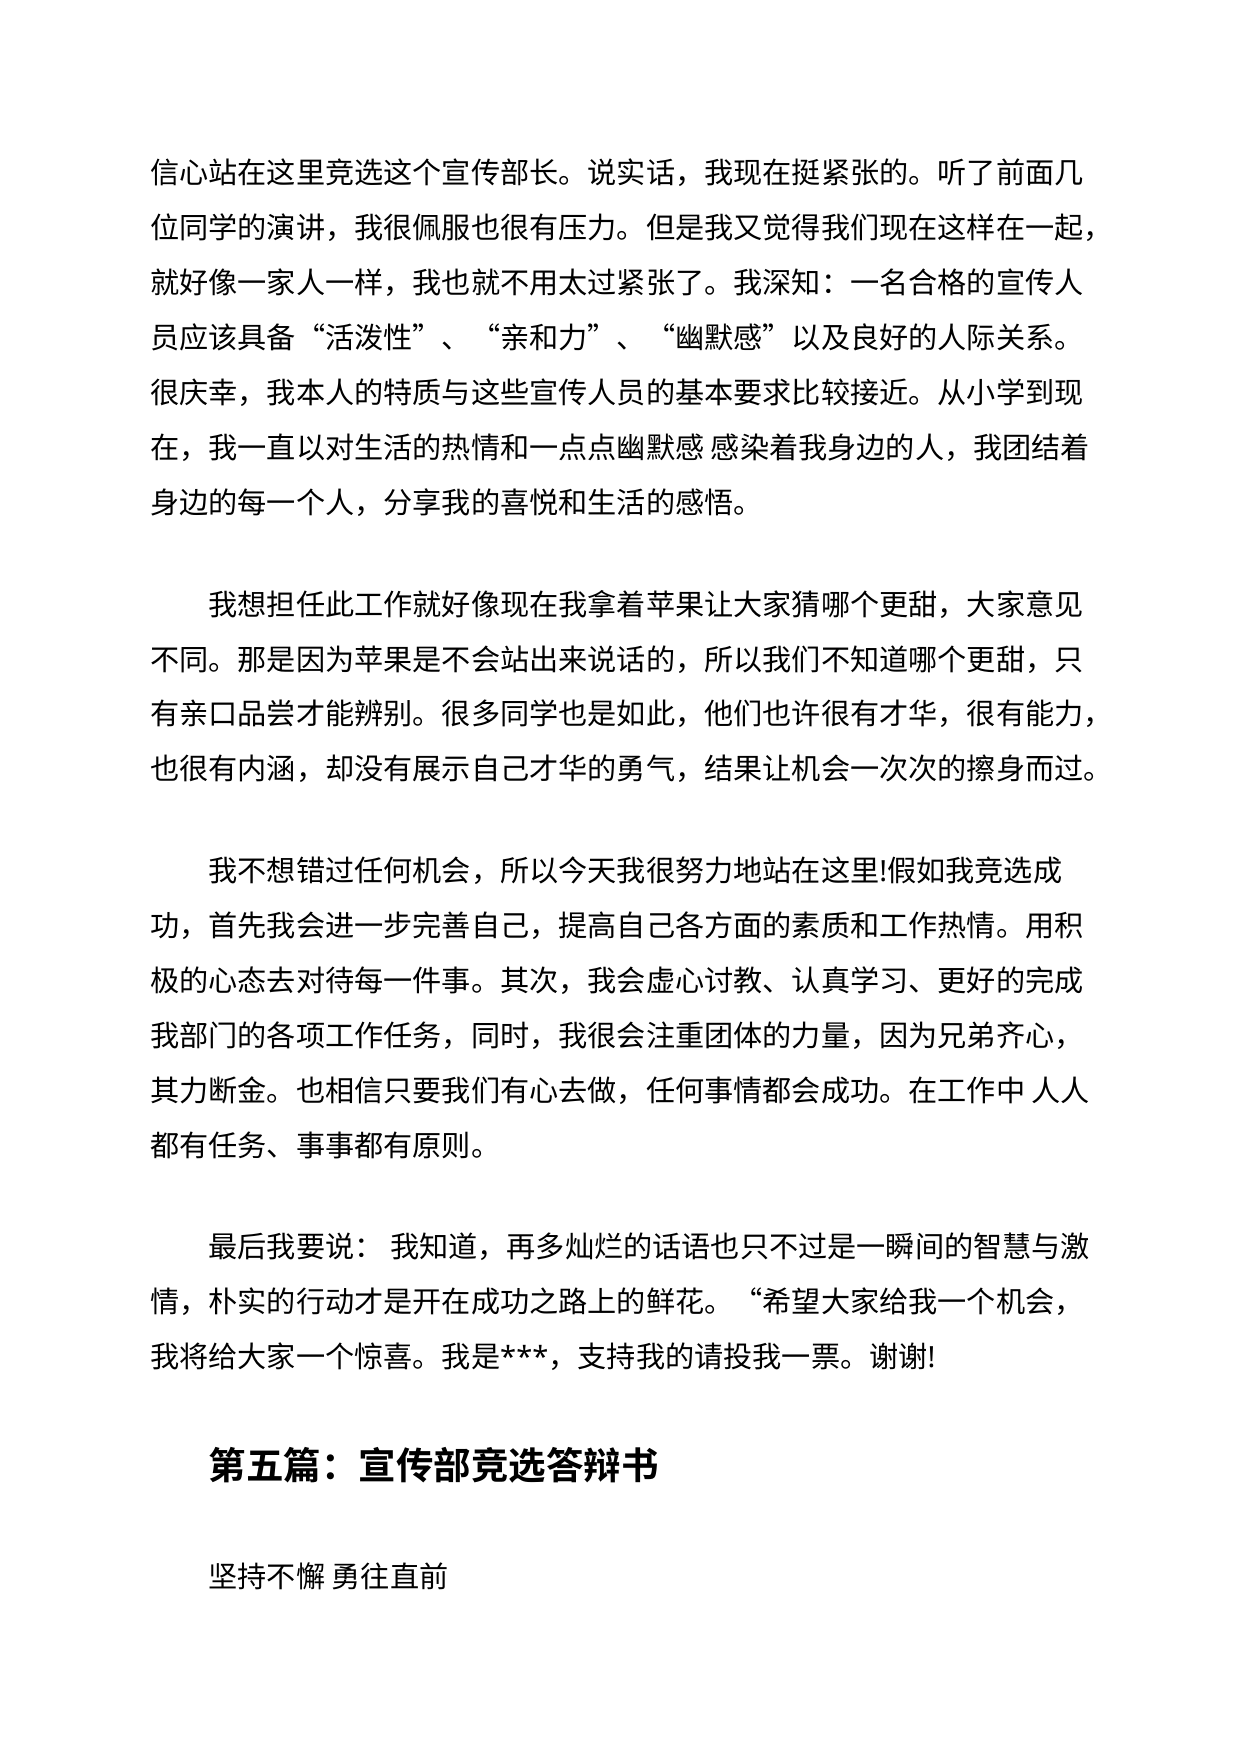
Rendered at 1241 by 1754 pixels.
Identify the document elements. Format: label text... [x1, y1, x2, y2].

text 坚持不懈 勇往直前 [150, 1553, 1090, 1595]
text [150, 150, 1090, 522]
text 最后我要说： 我知道，再多灿烂的话语也只不过是一瞬间的智慧与激情，朴实的行动才是开在成功之路上的鲜花。“希望大家给我一个机会，我将给大家一个惊喜。我是***，支持我的请投我一票。谢谢! [150, 1224, 1090, 1376]
text 第五篇：宣传部竞选答辩书 [150, 1436, 1090, 1490]
text 我不想错过任何机会，所以今天我很努力地站在这里!假如我竞选成功，首先我会进一步完善自己，提高自己各方面的素质和工作热情。用积极的心态去对待每一件事。其次，我会虚心讨教、认真学习、更好的完成我部门的各项工作任务，同时，我很会注重团体的力量，因为兄弟齐心，其力断金。也相信只要我们有心去做，任何事情都会成功。在工作中 人人都有任务、事事都有原则。 [150, 848, 1090, 1164]
text 我想担任此工作就好像现在我拿着苹果让大家猜哪个更甜，大家意见不同。那是因为苹果是不会站出来说话的，所以我们不知道哪个更甜，只有亲口品尝才能辨别。很多同学也是如此，他们也许很有才华，很有能力，也很有内涵，却没有展示自己才华的勇气，结果让机会一次次的擦身而过。 [150, 581, 1090, 788]
